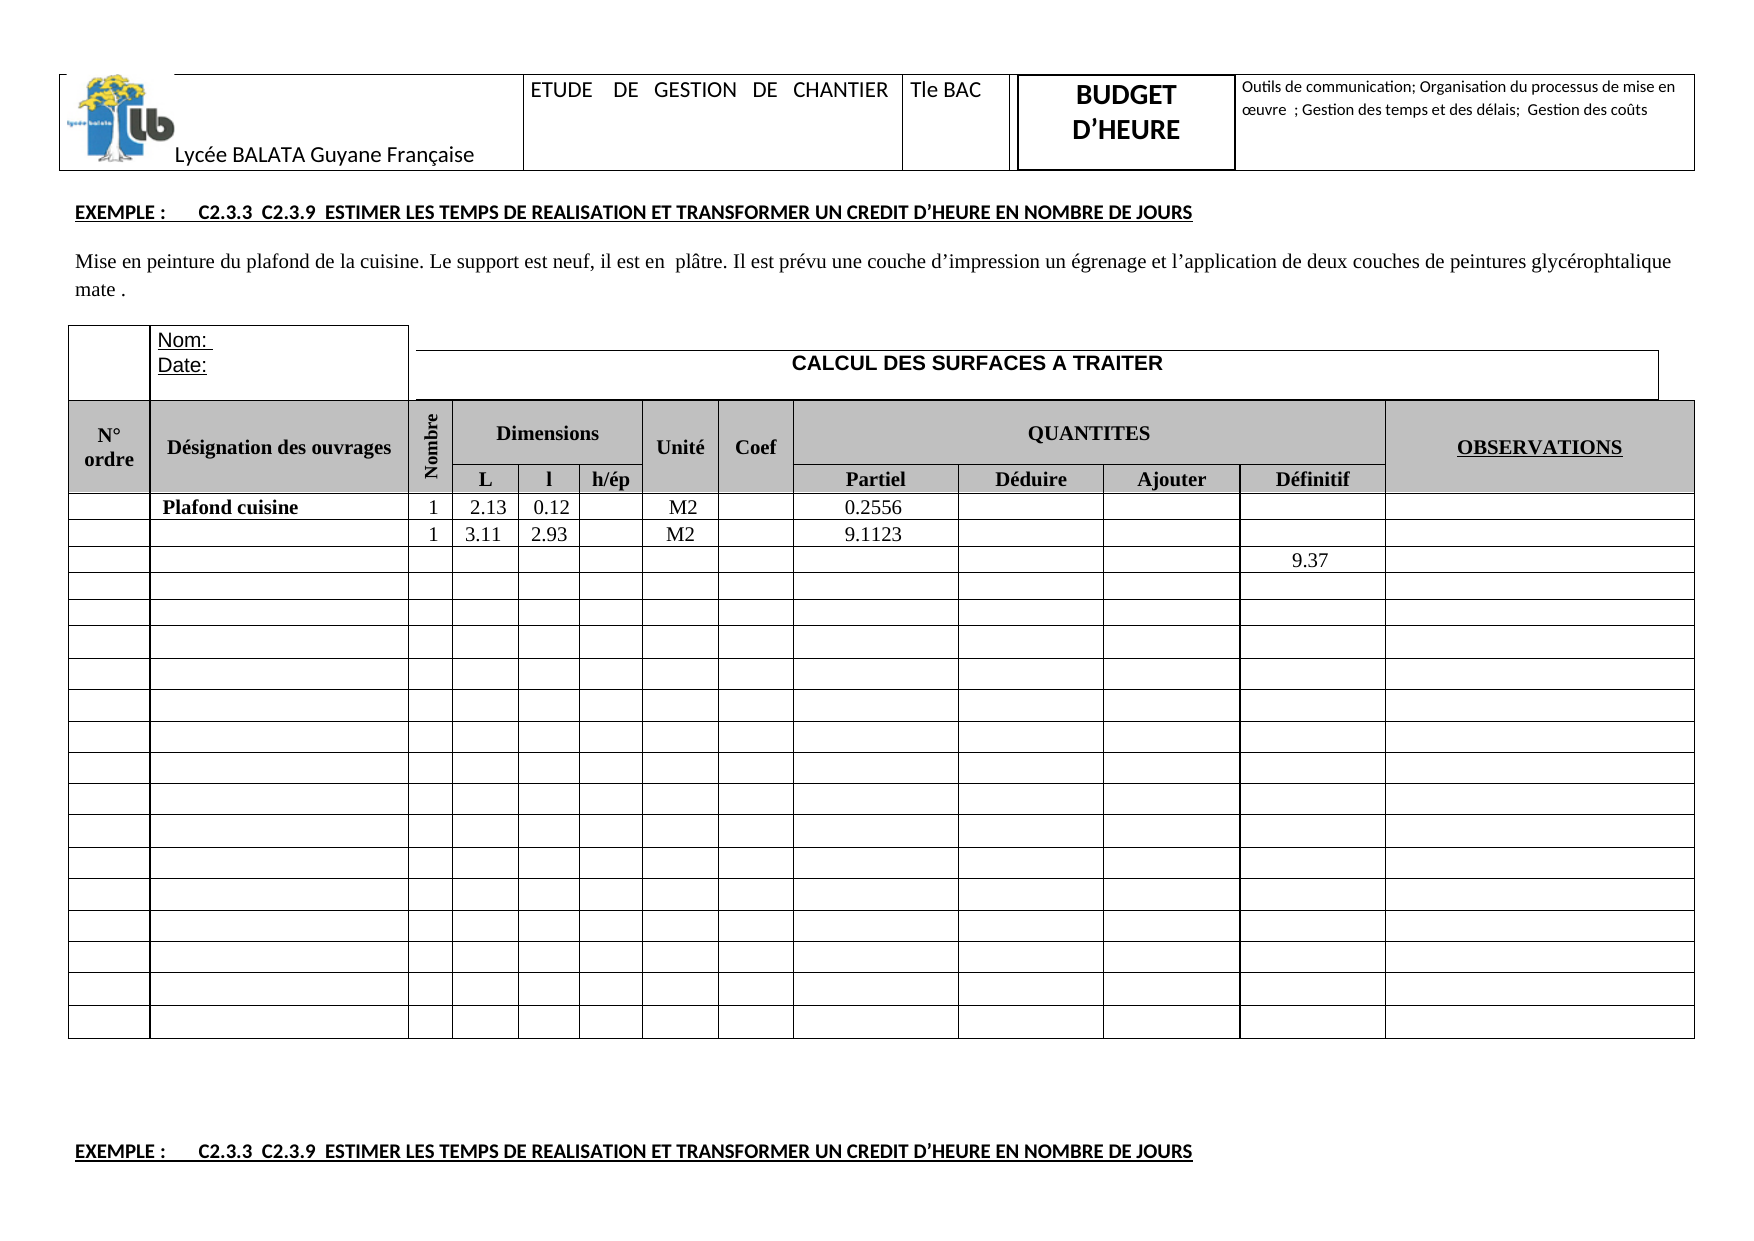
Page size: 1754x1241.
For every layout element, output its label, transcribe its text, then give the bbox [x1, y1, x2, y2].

table_cell [719, 942, 793, 972]
table_cell [1386, 494, 1694, 519]
table_cell [519, 659, 579, 689]
table_cell [580, 911, 642, 941]
table_cell [1104, 942, 1239, 972]
table_cell [69, 573, 149, 599]
table_cell Nombre [409, 401, 452, 492]
table_cell [580, 520, 642, 546]
table_cell [643, 784, 718, 814]
table_cell [409, 911, 452, 941]
table_cell 1 [409, 494, 452, 519]
table_cell [959, 879, 1103, 909]
table_cell [719, 753, 793, 783]
table_cell [409, 659, 452, 689]
table_cell [1241, 784, 1385, 814]
table_cell [151, 815, 408, 847]
table_cell [959, 494, 1103, 519]
table_cell [519, 573, 579, 599]
table_cell [1241, 879, 1385, 909]
table_cell [643, 722, 718, 752]
table_cell [580, 626, 642, 658]
table_cell [1104, 494, 1239, 519]
table_cell [151, 690, 408, 721]
table_cell [69, 352, 149, 400]
table_cell [580, 600, 642, 625]
table_cell [453, 942, 518, 972]
table_cell [643, 879, 718, 909]
table_cell [794, 815, 958, 847]
table_cell [580, 1006, 642, 1038]
table_cell [453, 784, 518, 814]
table_cell [69, 973, 149, 1005]
table_cell [794, 626, 958, 658]
table_cell [151, 600, 408, 625]
table_cell [794, 722, 958, 752]
table_cell [1241, 911, 1385, 941]
table_cell [519, 815, 579, 847]
table_cell QUANTITES [794, 401, 1385, 464]
table_cell [794, 879, 958, 909]
table_cell [1386, 973, 1694, 1005]
table_cell [409, 626, 452, 658]
table_cell [794, 848, 958, 878]
table_cell [409, 573, 452, 599]
table_cell [1386, 547, 1694, 572]
table_cell [643, 973, 718, 1005]
table_cell [151, 520, 408, 546]
table_cell [1386, 879, 1694, 909]
table_cell [794, 690, 958, 721]
table_cell [959, 848, 1103, 878]
table_cell [1386, 942, 1694, 972]
table_cell [409, 879, 452, 909]
table_cell [453, 573, 518, 599]
table_cell h/ép [580, 465, 642, 492]
table_cell L [453, 465, 518, 492]
table_cell OBSERVATIONS [1386, 401, 1694, 492]
table_cell [580, 494, 642, 519]
table_cell [1104, 573, 1239, 599]
table_cell [1241, 520, 1385, 546]
table_cell [959, 626, 1103, 658]
table_cell l [519, 465, 579, 492]
table_cell [69, 942, 149, 972]
table_cell [519, 1006, 579, 1038]
table_cell [719, 659, 793, 689]
table_cell [643, 547, 718, 572]
table_cell Partiel [794, 465, 958, 492]
table_header [409, 325, 1694, 400]
table_cell [69, 879, 149, 909]
table_cell [719, 911, 793, 941]
table_cell [519, 784, 579, 814]
table_cell [1104, 911, 1239, 941]
table_cell [69, 600, 149, 625]
table_cell [580, 942, 642, 972]
table_cell [1241, 973, 1385, 1005]
table_cell Date: [151, 352, 408, 400]
table_cell [151, 626, 408, 658]
table_cell [453, 547, 518, 572]
table_cell [794, 784, 958, 814]
table_cell [643, 659, 718, 689]
table_cell [1104, 690, 1239, 721]
table_cell [453, 600, 518, 625]
table_cell [580, 690, 642, 721]
table_cell [69, 690, 149, 721]
table_cell [1241, 1006, 1385, 1038]
table_cell [580, 573, 642, 599]
table_cell [959, 573, 1103, 599]
table_cell [409, 942, 452, 972]
table_cell [794, 659, 958, 689]
table_cell [1241, 815, 1385, 847]
table_cell [719, 1006, 793, 1038]
table_cell [719, 494, 793, 519]
table_cell [69, 520, 149, 546]
table_cell [1386, 600, 1694, 625]
table_cell [409, 784, 452, 814]
table_cell [643, 911, 718, 941]
table_cell [453, 848, 518, 878]
table_cell Dimensions [453, 401, 642, 464]
table_cell 2.13 [453, 494, 518, 519]
table_cell [643, 690, 718, 721]
table_cell [69, 784, 149, 814]
table_cell [1241, 626, 1385, 658]
table_cell [580, 753, 642, 783]
table_cell [959, 911, 1103, 941]
table_cell [1241, 848, 1385, 878]
table_cell [1104, 1006, 1239, 1038]
table_cell [69, 722, 149, 752]
table_cell [1241, 659, 1385, 689]
table_cell [959, 520, 1103, 546]
table_cell [69, 815, 149, 847]
table_cell [519, 547, 579, 572]
table_cell [409, 815, 452, 847]
table_cell 1 [409, 520, 452, 546]
table_cell [580, 973, 642, 1005]
table_cell [519, 848, 579, 878]
table_cell [1386, 753, 1694, 783]
table_cell [719, 973, 793, 1005]
table_cell [519, 879, 579, 909]
table_cell [719, 722, 793, 752]
table_cell [719, 600, 793, 625]
table_cell [453, 879, 518, 909]
table_cell Unité [643, 401, 718, 492]
table_cell [794, 911, 958, 941]
table_cell [519, 942, 579, 972]
table_cell [409, 600, 452, 625]
table_cell [719, 815, 793, 847]
table_cell [794, 600, 958, 625]
table_cell [1241, 494, 1385, 519]
table_cell [519, 911, 579, 941]
table_cell [1386, 520, 1694, 546]
table_cell 3.11 [453, 520, 518, 546]
table_cell [643, 626, 718, 658]
table_cell [1386, 848, 1694, 878]
table_cell [1104, 753, 1239, 783]
table_cell 0.12 [519, 494, 579, 519]
table_cell [1104, 626, 1239, 658]
table_cell [1104, 879, 1239, 909]
table_cell [580, 879, 642, 909]
table_cell [69, 626, 149, 658]
table_cell [69, 911, 149, 941]
table_cell [151, 784, 408, 814]
table_cell [1104, 659, 1239, 689]
table_cell M2 [643, 520, 718, 546]
table_cell [519, 722, 579, 752]
table_cell [959, 722, 1103, 752]
table_cell [69, 659, 149, 689]
table_cell [453, 722, 518, 752]
table_cell [959, 815, 1103, 847]
table_cell [151, 942, 408, 972]
table_cell [719, 547, 793, 572]
table_cell M2 [643, 494, 718, 519]
table_cell [1386, 722, 1694, 752]
table_cell [580, 547, 642, 572]
table_cell [1386, 784, 1694, 814]
table_cell [959, 1006, 1103, 1038]
table_cell [1386, 626, 1694, 658]
table_cell [1104, 848, 1239, 878]
table_cell [69, 848, 149, 878]
table_cell [519, 973, 579, 1005]
table_cell [1241, 600, 1385, 625]
table_cell [719, 690, 793, 721]
text EXEMPLE : C2.3.3 C2.3.9 ESTIMER LES TEMPS DE REALISATION ET TRANSFORMER UN CREDIT D’HEURE EN NOMBRE DE JOURS [75, 199, 1679, 224]
table_cell [580, 722, 642, 752]
table_cell [1241, 573, 1385, 599]
table_cell [794, 753, 958, 783]
table_cell [794, 547, 958, 572]
table_cell [959, 547, 1103, 572]
table_cell Déduire [959, 465, 1103, 492]
table_cell N° ordre [69, 401, 149, 492]
table_cell [151, 911, 408, 941]
table_cell [1386, 911, 1694, 941]
table_cell [409, 722, 452, 752]
table_cell 9.1123 [794, 520, 958, 546]
table_cell [453, 1006, 518, 1038]
table_cell [1104, 784, 1239, 814]
table_cell [643, 600, 718, 625]
table_cell [959, 753, 1103, 783]
table_cell [409, 973, 452, 1005]
table_cell [1386, 690, 1694, 721]
table_cell [1386, 573, 1694, 599]
table_cell [959, 659, 1103, 689]
table_cell [453, 973, 518, 1005]
picture [66, 74, 175, 163]
table_cell [580, 784, 642, 814]
table_cell [1104, 520, 1239, 546]
table_cell [794, 942, 958, 972]
table_cell [453, 911, 518, 941]
table_cell 9.37 [1241, 547, 1385, 572]
table_cell [69, 494, 149, 519]
table_cell Coef [719, 401, 793, 492]
table_cell [453, 815, 518, 847]
table_cell [794, 973, 958, 1005]
table_cell 2.93 [519, 520, 579, 546]
table_cell [69, 753, 149, 783]
table_cell [643, 573, 718, 599]
table_cell [151, 753, 408, 783]
text Mise en peinture du plafond de la cuisine. Le support est neuf, il est en plâtre. Il est prévu une couche d’impression un égrenage et l’application de deux couches de peintures glycérophtalique mate . [75, 249, 1679, 301]
table_cell [519, 753, 579, 783]
table_cell [1386, 1006, 1694, 1038]
table_cell [519, 690, 579, 721]
table_cell [1241, 690, 1385, 721]
table_cell Désignation des ouvrages [151, 401, 408, 492]
table_cell [580, 659, 642, 689]
table_cell 0.2556 [794, 494, 958, 519]
table_cell [1104, 973, 1239, 1005]
table_cell [959, 690, 1103, 721]
table_cell [519, 626, 579, 658]
text EXEMPLE : C2.3.3 C2.3.9 ESTIMER LES TEMPS DE REALISATION ET TRANSFORMER UN CREDIT D’HEURE EN NOMBRE DE JOURS [75, 1139, 1679, 1164]
table_cell [151, 722, 408, 752]
table_cell [643, 848, 718, 878]
table_cell [151, 659, 408, 689]
table_header Nom: [151, 326, 408, 352]
table_cell [643, 815, 718, 847]
table_cell [580, 848, 642, 878]
table_cell [1104, 722, 1239, 752]
table_cell [409, 690, 452, 721]
table_cell [1241, 753, 1385, 783]
table_cell [959, 600, 1103, 625]
table_cell [151, 848, 408, 878]
table_cell [959, 784, 1103, 814]
table_cell Ajouter [1104, 465, 1239, 492]
table_cell [453, 690, 518, 721]
table_cell [580, 815, 642, 847]
table_cell [1386, 815, 1694, 847]
table_cell [643, 1006, 718, 1038]
table_cell [1241, 942, 1385, 972]
table_cell [519, 600, 579, 625]
table_cell [794, 1006, 958, 1038]
table_cell [1104, 600, 1239, 625]
table_cell [453, 659, 518, 689]
table_cell [643, 753, 718, 783]
table_cell [409, 547, 452, 572]
table_cell [719, 626, 793, 658]
table_cell [719, 520, 793, 546]
table_cell [409, 1006, 452, 1038]
table_cell [1386, 659, 1694, 689]
table_cell [69, 1006, 149, 1038]
table_cell [719, 848, 793, 878]
table_cell [794, 573, 958, 599]
table_cell [719, 784, 793, 814]
table_cell [151, 973, 408, 1005]
table_cell [453, 753, 518, 783]
table_cell [151, 879, 408, 909]
table_cell Plafond cuisine [151, 494, 408, 519]
table_cell [69, 547, 149, 572]
table_cell [151, 573, 408, 599]
table_cell [151, 1006, 408, 1038]
table_cell [719, 573, 793, 599]
table_cell [643, 942, 718, 972]
table_cell [1104, 547, 1239, 572]
table_cell Définitif [1241, 465, 1385, 492]
table_cell [959, 973, 1103, 1005]
table_cell [409, 753, 452, 783]
table_cell [959, 942, 1103, 972]
table_cell [1241, 722, 1385, 752]
table_cell [409, 848, 452, 878]
table_header [69, 326, 149, 352]
table_cell [151, 547, 408, 572]
table_cell [453, 626, 518, 658]
table_cell [719, 879, 793, 909]
table_cell [1104, 815, 1239, 847]
